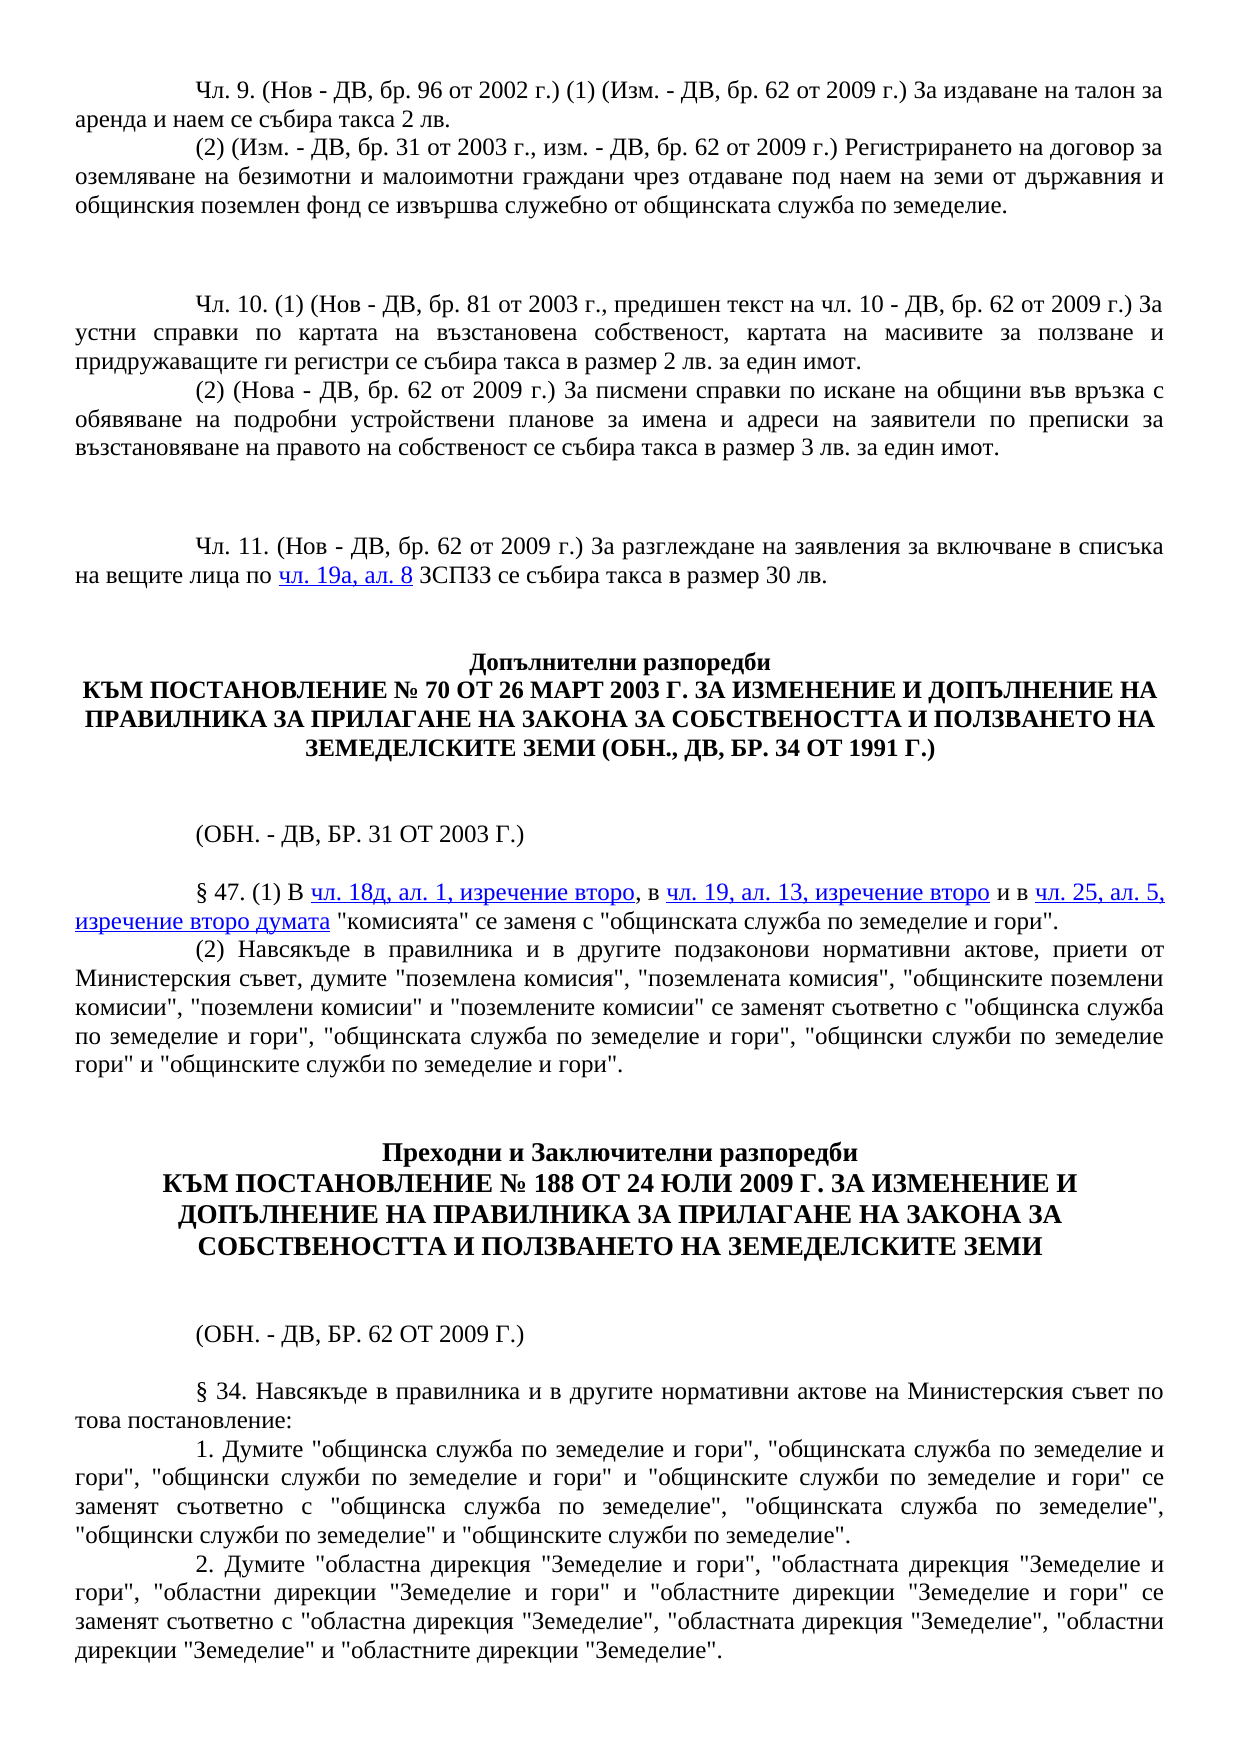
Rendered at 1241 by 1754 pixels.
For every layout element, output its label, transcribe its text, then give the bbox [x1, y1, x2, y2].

text Преходни и Заключителни разпоредби КЪМ ПОСТАНОВЛЕНИЕ № 188 ОТ 24 ЮЛИ 2009 Г. ЗА ИЗМЕНЕНИЕ И ДОПЪЛНЕНИЕ НА ПРАВИЛНИКА ЗА ПРИЛАГАНЕ НА ЗАКОНА ЗА СОБСТВЕНОСТТА И ПОЛЗВАНЕТО НА ЗЕМЕДЕЛСКИТЕ ЗЕМИ [75, 1136, 1165, 1261]
text (2) (Изм. - ДВ, бр. 31 от 2003 г., изм. - ДВ, бр. 62 от 2009 г.) Регистрирането на договор за оземляване на безимотни и малоимотни граждани чрез отдаване под наем на земи от държавния и общинския поземлен фонд се извършва служебно от общинската служба по земеделие. [75, 132, 1165, 219]
text 2. Думите "областна дирекция "Земеделие и гори", "областната дирекция "Земеделие и гори", "областни дирекции "Земеделие и гори" и "областните дирекции "Земеделие и гори" се заменят съответно с "областна дирекция "Земеделие", "областната дирекция "Земеделие", "областни дирекции "Земеделие" и "областните дирекции "Земеделие". [75, 1549, 1165, 1664]
text Чл. 10. (1) (Нов - ДВ, бр. 81 от 2003 г., предишен текст на чл. 10 - ДВ, бр. 62 от 2009 г.) За устни справки по картата на възстановена собственост, картата на масивите за ползване и придружаващите ги регистри се събира такса в размер 2 лв. за един имот. [75, 289, 1165, 375]
text 1. Думите "общинска служба по земеделие и гори", "общинската служба по земеделие и гори", "общински служби по земеделие и гори" и "общинските служби по земеделие и гори" се заменят съответно с "общинска служба по земеделие", "общинската служба по земеделие", "общински служби по земеделие" и "общинските служби по земеделие". [75, 1434, 1165, 1549]
text § 47. (1) В чл. 18д, ал. 1, изречение второ, в чл. 19, ал. 13, изречение второ и в чл. 25, ал. 5, изречение второ думата "комисията" се заменя с "общинската служба по земеделие и гори". [75, 877, 1165, 934]
text (2) (Нова - ДВ, бр. 62 от 2009 г.) За писмени справки по искане на общини във връзка с обявяване на подробни устройствени планове за имена и адреси на заявители по преписки за възстановяване на правото на собственост се събира такса в размер 3 лв. за един имот. [75, 375, 1165, 461]
text (ОБН. - ДВ, БР. 62 ОТ 2009 Г.) [75, 1319, 1165, 1347]
text Чл. 9. (Нов - ДВ, бр. 96 от 2002 г.) (1) (Изм. - ДВ, бр. 62 от 2009 г.) За издаване на талон за аренда и наем се събира такса 2 лв. [75, 75, 1165, 132]
text (ОБН. - ДВ, БР. 31 ОТ 2003 Г.) [75, 819, 1165, 848]
text (2) Навсякъде в правилника и в другите подзаконови нормативни актове, приети от Министерския съвет, думите "поземлена комисия", "поземлената комисия", "общинските поземлени комисии", "поземлени комисии" и "поземлените комисии" се заменят съответно с "общинска служба по земеделие и гори", "общинската служба по земеделие и гори", "общински служби по земеделие гори" и "общинските служби по земеделие и гори". [75, 934, 1165, 1078]
text Допълнителни разпоредби КЪМ ПОСТАНОВЛЕНИЕ № 70 ОТ 26 МАРТ 2003 Г. ЗА ИЗМЕНЕНИЕ И ДОПЪЛНЕНИЕ НА ПРАВИЛНИКА ЗА ПРИЛАГАНЕ НА ЗАКОНА ЗА СОБСТВЕНОСТТА И ПОЛЗВАНЕТО НА ЗЕМЕДЕЛСКИТЕ ЗЕМИ (ОБН., ДВ, БР. 34 ОТ 1991 Г.) [75, 647, 1165, 762]
text § 34. Навсякъде в правилника и в другите нормативни актове на Министерския съвет по това постановление: [75, 1376, 1165, 1434]
text Чл. 11. (Нов - ДВ, бр. 62 от 2009 г.) За разглеждане на заявления за включване в списъка на вещите лица по чл. 19а, ал. 8 ЗСПЗЗ се събира такса в размер 30 лв. [75, 531, 1165, 589]
